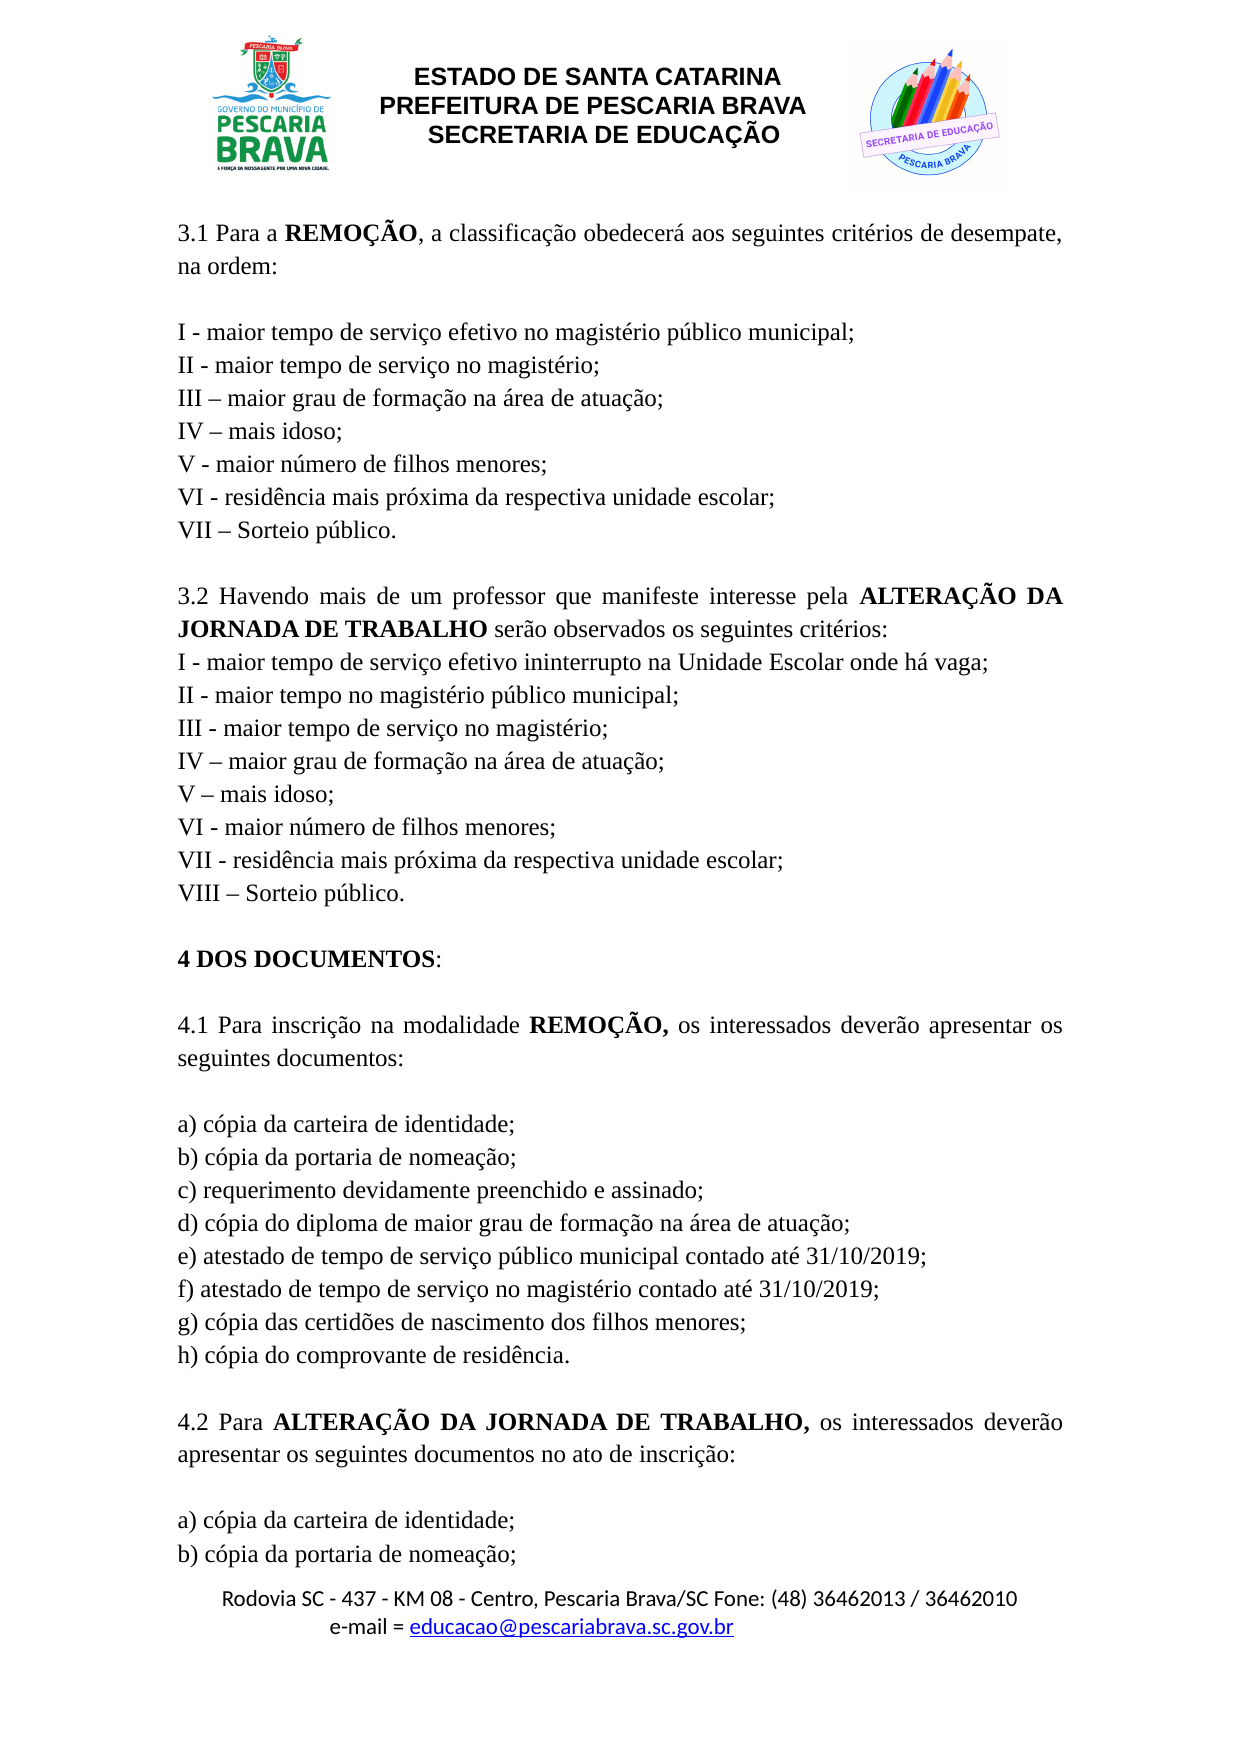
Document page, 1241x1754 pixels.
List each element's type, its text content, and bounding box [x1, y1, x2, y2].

text b) cópia da portaria de nomeação; [177, 1539, 1063, 1567]
text 4.2 Para ALTERAÇÃO DA JORNADA DE TRABALHO, os interessados deverão apresentar os seguintes documentos no ato de inscrição: [177, 1407, 1063, 1468]
text 4 DOS DOCUMENTOS: [177, 944, 1063, 973]
text VIII – Sorteio público. [177, 878, 1063, 907]
text II - maior tempo no magistério público municipal; [177, 680, 1063, 709]
text b) cópia da portaria de nomeação; [177, 1142, 1063, 1171]
text d) cópia do diploma de maior grau de formação na área de atuação; [177, 1208, 1063, 1237]
text a) cópia da carteira de identidade; [177, 1506, 1063, 1534]
text 3.1 Para a REMOÇÃO, a classificação obedecerá aos seguintes critérios de desempate, na ordem: [177, 218, 1063, 279]
text III - maior tempo de serviço no magistério; [177, 713, 1063, 742]
text 3.2 Havendo mais de um professor que manifeste interesse pela ALTERAÇÃO DA JORNADA DE TRABALHO serão observados os seguintes critérios: [177, 581, 1063, 643]
text 4.1 Para inscrição na modalidade REMOÇÃO, os interessados deverão apresentar os seguintes documentos: [177, 1010, 1063, 1072]
text h) cópia do comprovante de residência. [177, 1341, 1078, 1369]
picture [846, 35, 1014, 190]
text c) requerimento devidamente preenchido e assinado; [177, 1175, 1063, 1204]
text VII – Sorteio público. [177, 515, 1063, 544]
text V - maior número de filhos menores; [177, 449, 1063, 478]
text VII - residência mais próxima da respectiva unidade escolar; [177, 845, 1063, 874]
text IV – maior grau de formação na área de atuação; [177, 746, 1063, 775]
text I - maior tempo de serviço efetivo ininterrupto na Unidade Escolar onde há vaga; [177, 647, 1063, 676]
picture [177, 14, 365, 190]
text f) atestado de tempo de serviço no magistério contado até 31/10/2019; [177, 1274, 1078, 1303]
text IV – mais idoso; [177, 416, 1063, 445]
text g) cópia das certidões de nascimento dos filhos menores; [177, 1307, 1078, 1336]
text VI - residência mais próxima da respectiva unidade escolar; [177, 482, 1063, 511]
text II - maior tempo de serviço no magistério; [177, 350, 1063, 379]
text VI - maior número de filhos menores; [177, 812, 1063, 841]
text a) cópia da carteira de identidade; [177, 1109, 1063, 1138]
text e) atestado de tempo de serviço público municipal contado até 31/10/2019; [177, 1241, 1078, 1270]
text I - maior tempo de serviço efetivo no magistério público municipal; [177, 317, 1063, 346]
text V – mais idoso; [177, 779, 1063, 808]
text III – maior grau de formação na área de atuação; [177, 383, 1063, 412]
